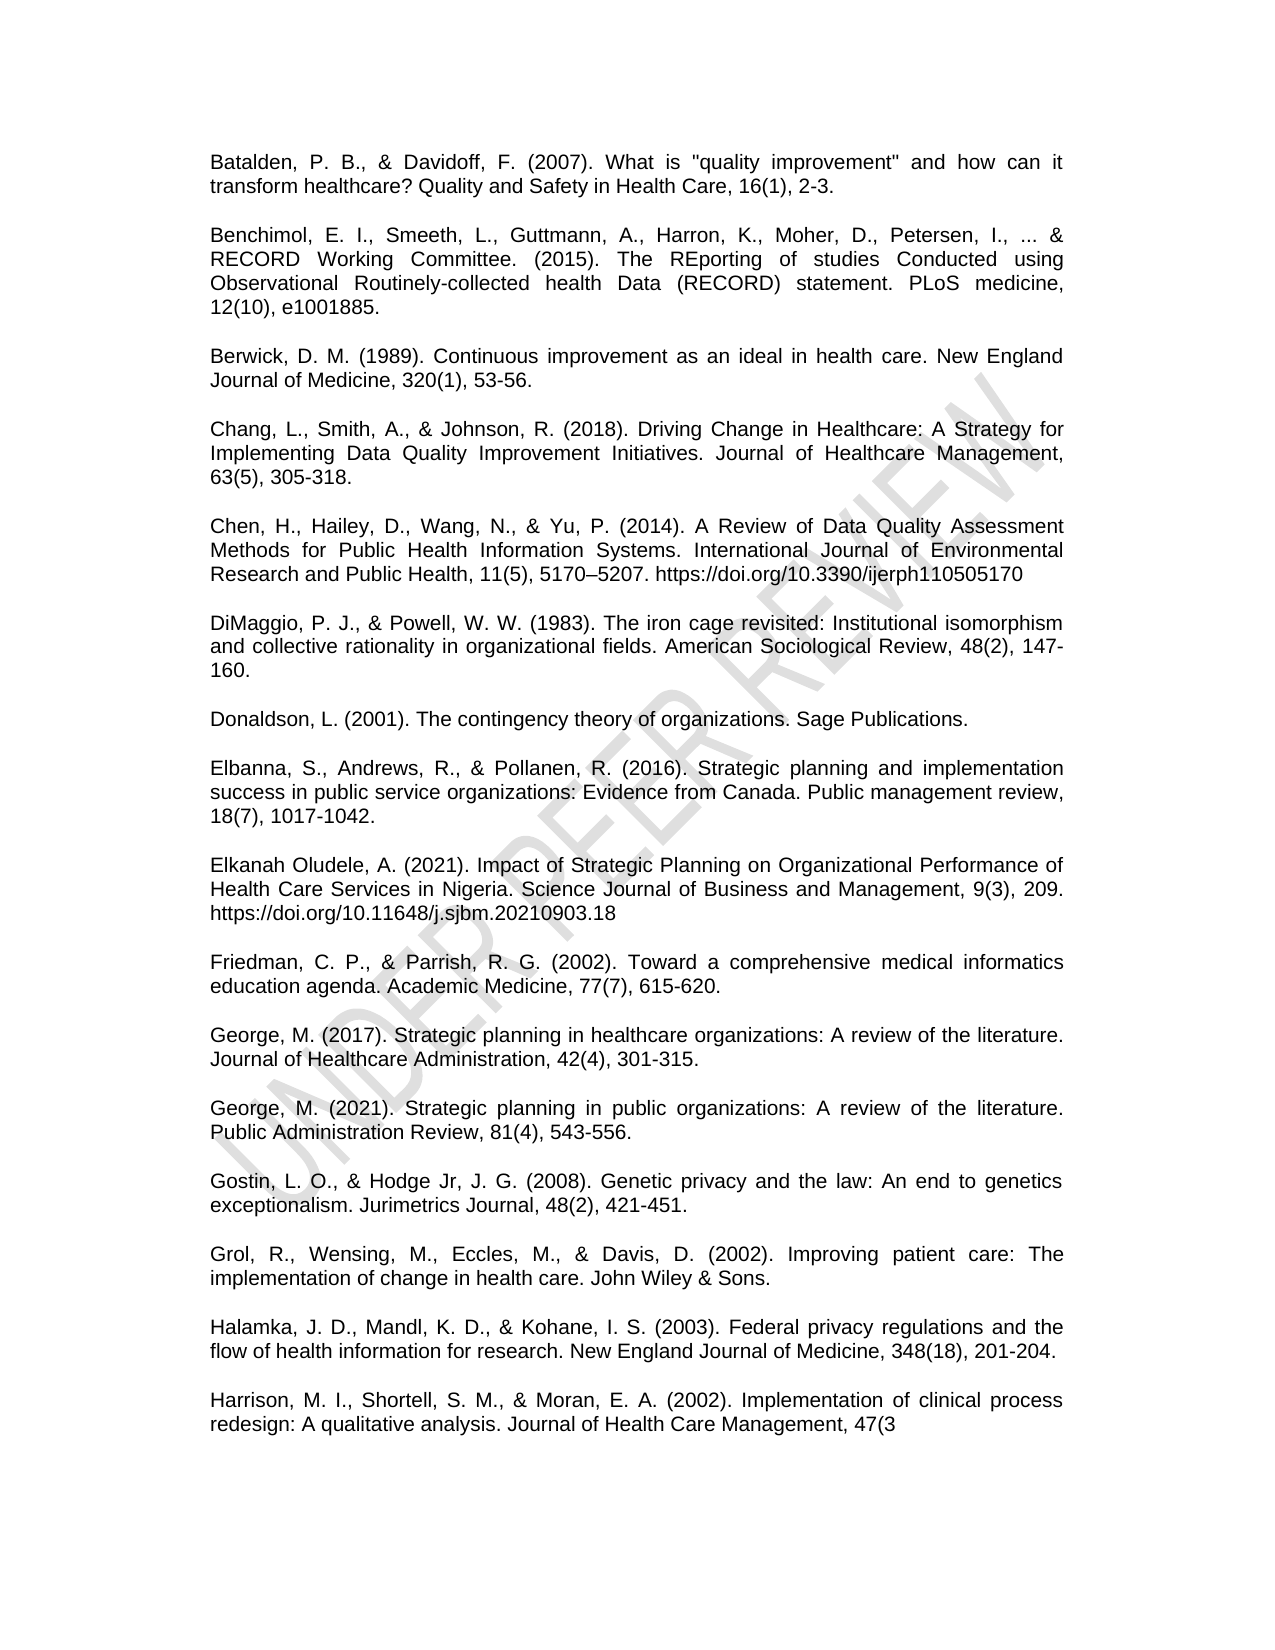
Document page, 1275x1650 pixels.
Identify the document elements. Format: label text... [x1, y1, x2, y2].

text DiMaggio, P. J., & Powell, W. W. (1983). The iron cage revisited: Institutional isomorphism and collective rationality in organizational fields. American Sociological Review, 48(2), 147-160. [210, 610, 1065, 682]
text Elbanna, S., Andrews, R., & Pollanen, R. (2016). Strategic planning and implementation success in public service organizations: Evidence from Canada. Public management review, 18(7), 1017-1042. [210, 756, 1065, 828]
text Batalden, P. B., & Davidoff, F. (2007). What is "quality improvement" and how can it transform healthcare? Quality and Safety in Health Care, 16(1), 2-3. [210, 150, 1065, 198]
text Halamka, J. D., Mandl, K. D., & Kohane, I. S. (2003). Federal privacy regulations and the flow of health information for research. New England Journal of Medicine, 348(18), 201-204. [210, 1314, 1065, 1362]
text George, M. (2021). Strategic planning in public organizations: A review of the literature. Public Administration Review, 81(4), 543-556. [210, 1096, 1065, 1144]
text Berwick, D. M. (1989). Continuous improvement as an ideal in health care. New England Journal of Medicine, 320(1), 53-56. [210, 344, 1065, 392]
text Benchimol, E. I., Smeeth, L., Guttmann, A., Harron, K., Moher, D., Petersen, I., ... & RECORD Working Committee. (2015). The REporting of studies Conducted using Observational Routinely-collected health Data (RECORD) statement. PLoS medicine, 12(10), e1001885. [210, 223, 1065, 319]
text Harrison, M. I., Shortell, S. M., & Moran, E. A. (2002). Implementation of clinical process redesign: A qualitative analysis. Journal of Health Care Management, 47(3 [210, 1387, 1065, 1435]
text Donaldson, L. (2001). The contingency theory of organizations. Sage Publications. [210, 707, 1065, 731]
text Elkanah Oludele, A. (2021). Impact of Strategic Planning on Organizational Performance of Health Care Services in Nigeria. Science Journal of Business and Management, 9(3), 209. https://doi.org/10.11648/j.sjbm.20210903.18 [210, 853, 1065, 925]
text Chen, H., Hailey, D., Wang, N., & Yu, P. (2014). A Review of Data Quality Assessment Methods for Public Health Information Systems. International Journal of Environmental Research and Public Health, 11(5), 5170–5207. https://doi.org/10.3390/ijerph110505170 [210, 513, 1065, 585]
text George, M. (2017). Strategic planning in healthcare organizations: A review of the literature. Journal of Healthcare Administration, 42(4), 301-315. [210, 1023, 1065, 1071]
text Grol, R., Wensing, M., Eccles, M., & Davis, D. (2002). Improving patient care: The implementation of change in health care. John Wiley & Sons. [210, 1242, 1065, 1289]
text Chang, L., Smith, A., & Johnson, R. (2018). Driving Change in Healthcare: A Strategy for Implementing Data Quality Improvement Initiatives. Journal of Healthcare Management, 63(5), 305-318. [210, 417, 1065, 488]
text Friedman, C. P., & Parrish, R. G. (2002). Toward a comprehensive medical informatics education agenda. Academic Medicine, 77(7), 615-620. [210, 950, 1065, 998]
text Gostin, L. O., & Hodge Jr, J. G. (2008). Genetic privacy and the law: An end to genetics exceptionalism. Jurimetrics Journal, 48(2), 421-451. [210, 1169, 1065, 1217]
